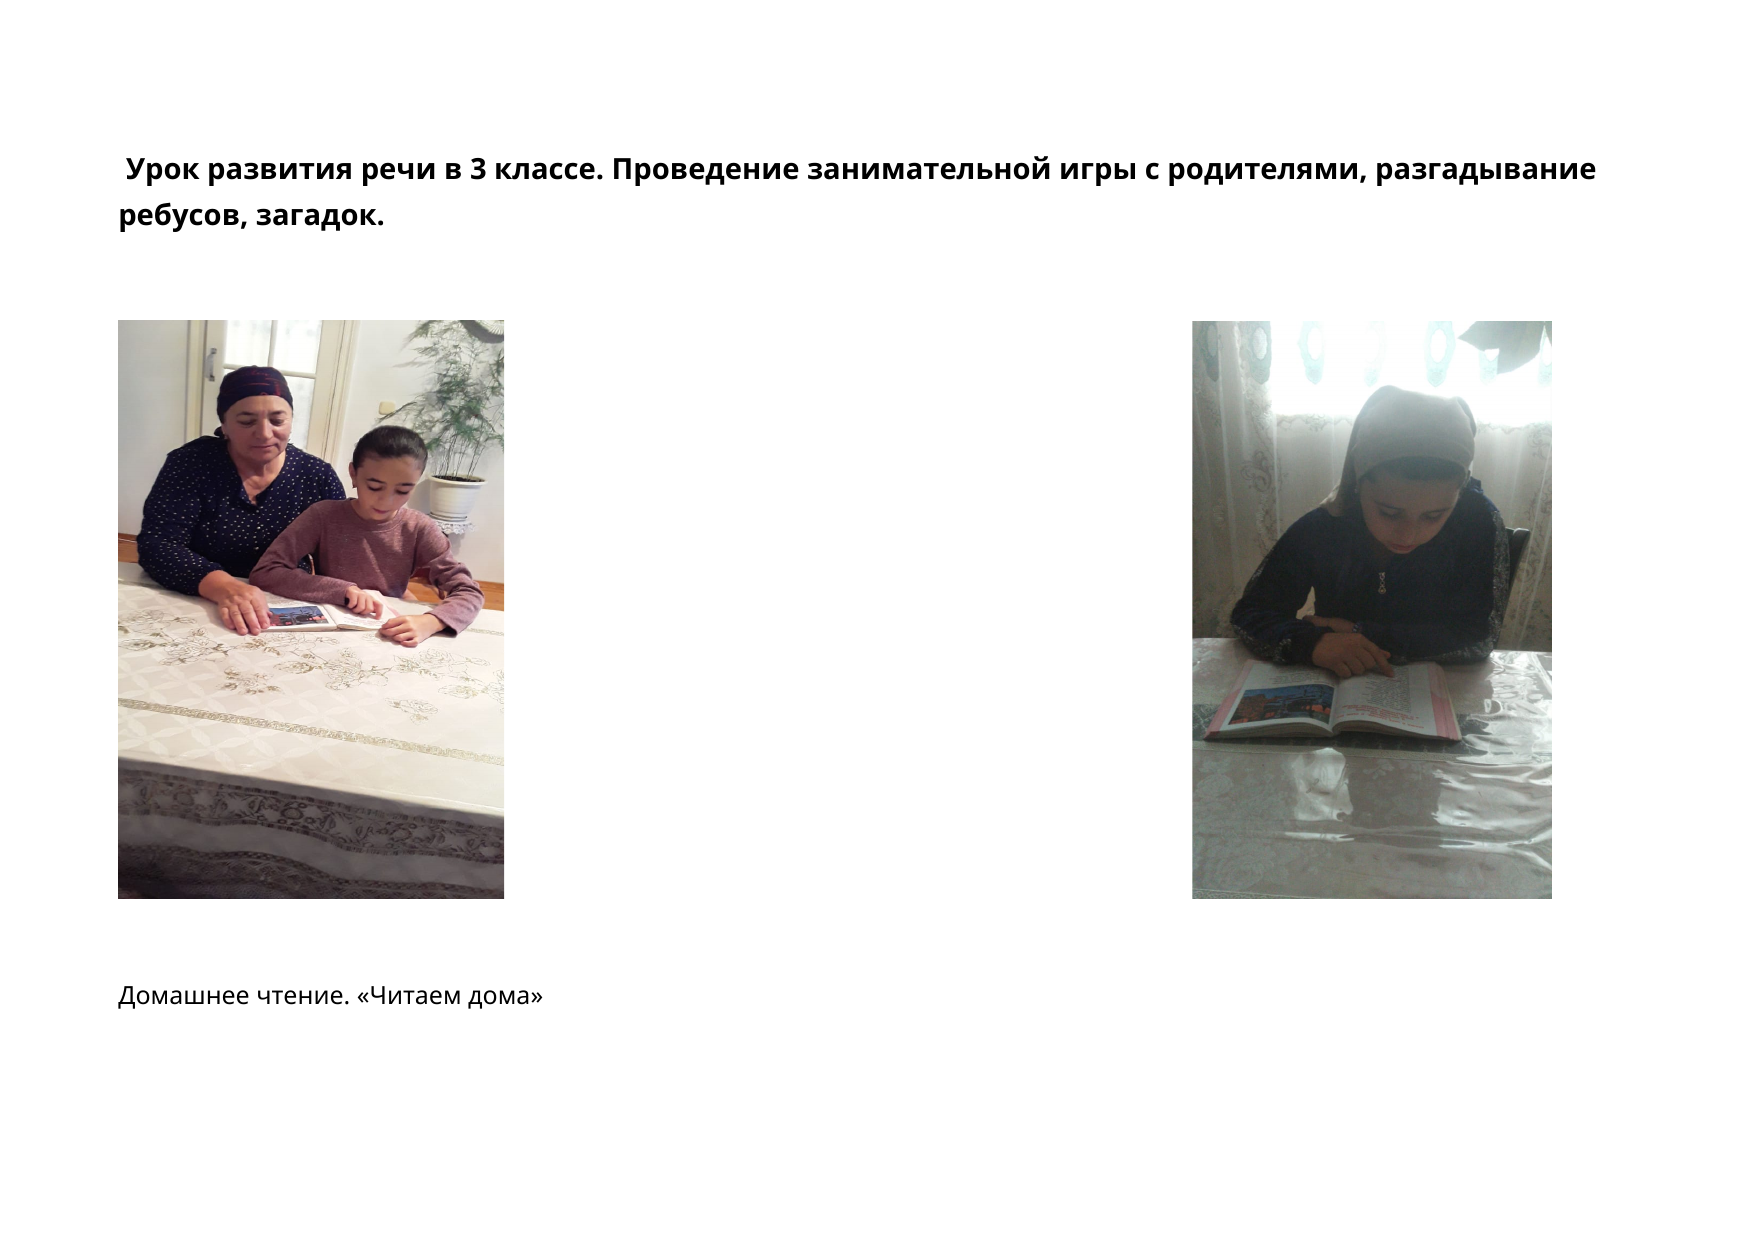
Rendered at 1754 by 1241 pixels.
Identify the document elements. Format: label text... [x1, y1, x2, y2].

text Домашнее чтение. «Читаем дома» [118, 977, 1636, 1012]
picture [1192, 321, 1552, 899]
text Урок развития речи в 3 классе. Проведение занимательной игры с родителями, разгадывание ребусов, загадок. [118, 148, 1636, 234]
picture [118, 320, 505, 899]
